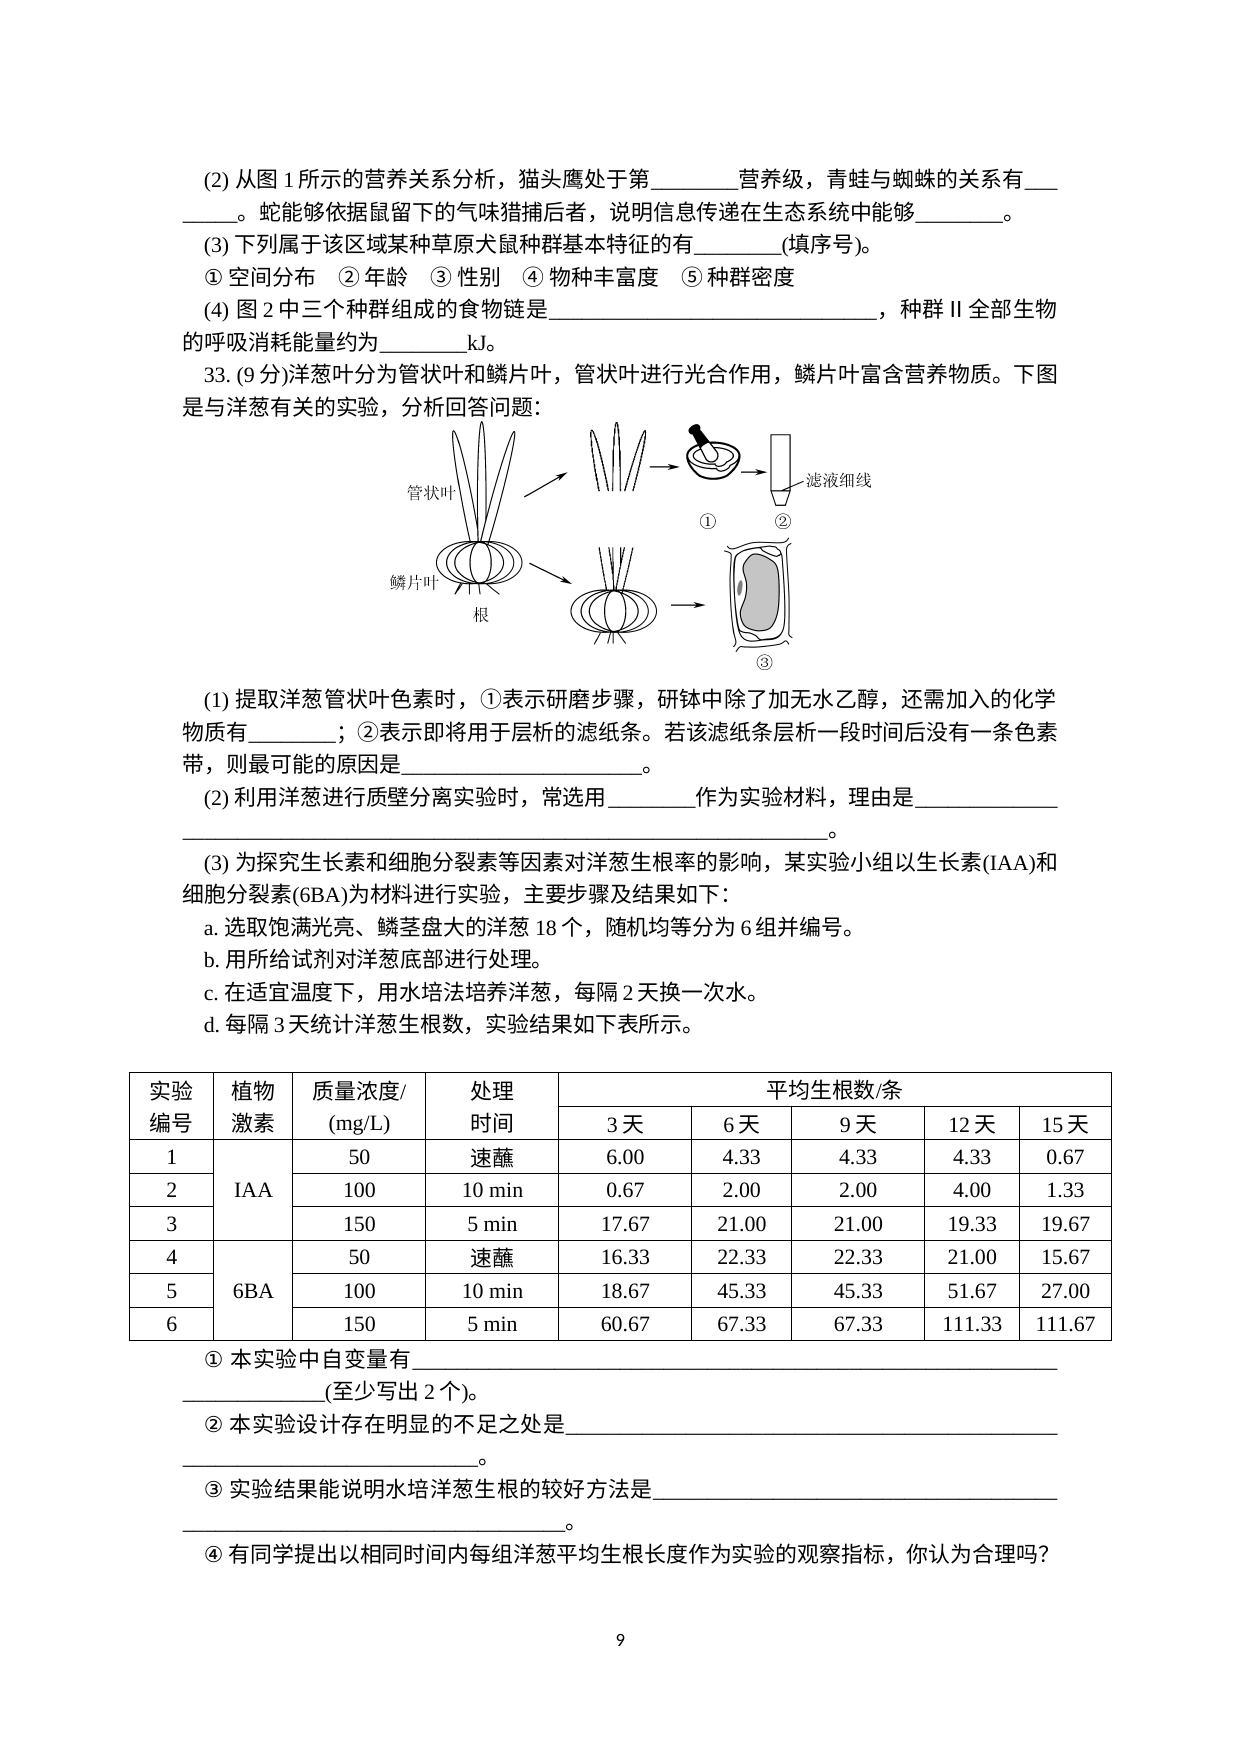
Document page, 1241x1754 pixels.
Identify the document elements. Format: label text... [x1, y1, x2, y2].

table_cell 4.33 [692, 1140, 791, 1173]
table_cell 10 min [426, 1174, 558, 1206]
table_cell 6天 [692, 1107, 791, 1139]
table_cell 67.33 [692, 1308, 791, 1340]
table_cell 45.33 [792, 1274, 924, 1307]
table_cell 21.00 [792, 1207, 924, 1240]
text (3) 为探究生长素和细胞分裂素等因素对洋葱生根率的影响，某实验小组以生长素(IAA)和细胞分裂素(6BA)为材料进行实验，主要步骤及结果如下： [183, 844, 1058, 909]
table_cell 6 [130, 1308, 213, 1340]
text 33. (9分)洋葱叶分为管状叶和鳞片叶，管状叶进行光合作用，鳞片叶富含营养物质。下图是与洋葱有关的实验，分析回答问题： [183, 357, 1058, 422]
text ① 本实验中自变量有________________________________________________________________________(至少写出2个)。 [183, 1341, 1058, 1406]
table_cell 6­BA [214, 1241, 292, 1340]
table_cell 50 [293, 1241, 425, 1273]
table_header 处理 时间 [426, 1073, 558, 1139]
table_cell 100 [293, 1274, 425, 1307]
text (3) 下列属于该区域某种草原犬鼠种群基本特征的有________(填序号)。 [183, 227, 1058, 259]
table_cell 21.00 [925, 1241, 1019, 1273]
table_cell 27.00 [1020, 1274, 1111, 1307]
table_cell 17.67 [559, 1207, 691, 1240]
table_cell 5 min [426, 1207, 558, 1240]
table_cell 19.33 [925, 1207, 1019, 1240]
table_cell 2 [130, 1174, 213, 1206]
text b. 用所给试剂对洋葱底部进行处理。 [183, 942, 1058, 974]
table_cell 5 min [426, 1308, 558, 1340]
text ② 本实验设计存在明显的不足之处是________________________________________________________________________。 [183, 1406, 1058, 1471]
table_cell 速蘸 [426, 1140, 558, 1173]
table_cell 22.33 [792, 1241, 924, 1273]
text (1) 提取洋葱管状叶色素时，①表示研磨步骤，研钵中除了加无水乙醇，还需加入的化学物质有________；②表示即将用于层析的滤纸条。若该滤纸条层析一段时间后没有一条色素带，则最可能的原因是______________________。 [183, 682, 1058, 779]
text (4) 图2中三个种群组成的食物链是______________________________，种群Ⅱ全部生物的呼吸消耗能量约为________kJ。 [183, 292, 1058, 357]
table_cell 21.00 [692, 1207, 791, 1240]
table_cell 22.33 [692, 1241, 791, 1273]
text ③ 实验结果能说明水培洋葱生根的较好方法是________________________________________________________________________。 [183, 1471, 1058, 1536]
table_header 平均生根数/条 [559, 1073, 1111, 1106]
table_cell 5 [130, 1274, 213, 1307]
text ① 空间分布 ② 年龄 ③ 性别 ④ 物种丰富度 ⑤ 种群密度 [183, 259, 1058, 292]
table_header 实验 编号 [130, 1073, 213, 1139]
table_cell 150 [293, 1207, 425, 1240]
table_cell 45.33 [692, 1274, 791, 1307]
table_cell 4.00 [925, 1174, 1019, 1206]
table_cell 12天 [925, 1107, 1019, 1139]
table_cell 111.33 [925, 1308, 1019, 1340]
table_cell 111.67 [1020, 1308, 1111, 1340]
text a. 选取饱满光亮、鳞茎盘大的洋葱18个，随机均等分为6组并编号。 [183, 909, 1058, 942]
text d. 每隔3天统计洋葱生根数，实验结果如下表所示。 [183, 1007, 1058, 1039]
table_cell 15.67 [1020, 1241, 1111, 1273]
table_cell 2.00 [792, 1174, 924, 1206]
table_header 植物 激素 [214, 1073, 292, 1139]
table_cell 51.67 [925, 1274, 1019, 1307]
table_cell 1.33 [1020, 1174, 1111, 1206]
table_cell 0.67 [559, 1174, 691, 1206]
table_cell 100 [293, 1174, 425, 1206]
text ④ 有同学提出以相同时间内每组洋葱平均生根长度作为实验的观察指标，你认为合理吗？ [183, 1536, 1058, 1569]
table_cell IAA [214, 1140, 292, 1240]
table_cell 4.33 [925, 1140, 1019, 1173]
table_cell 50 [293, 1140, 425, 1173]
table_cell 4 [130, 1241, 213, 1273]
table_cell 3天 [559, 1107, 691, 1139]
table_cell 15天 [1020, 1107, 1111, 1139]
table_cell 19.67 [1020, 1207, 1111, 1240]
table_cell 4.33 [792, 1140, 924, 1173]
table_header 质量浓度/ (mg/L) [293, 1073, 425, 1139]
table_cell 3 [130, 1207, 213, 1240]
text (2) 从图1所示的营养关系分析，猫头鹰处于第________营养级，青蛙与蜘蛛的关系有________。蛇能够依据鼠留下的气味猎捕后者，说明信息传递在生态系统中能够________。 [183, 162, 1058, 227]
table_cell 1 [130, 1140, 213, 1173]
table_cell 67.33 [792, 1308, 924, 1340]
table_cell 速蘸 [426, 1241, 558, 1273]
table_cell 0.67 [1020, 1140, 1111, 1173]
table_cell 150 [293, 1308, 425, 1340]
table_cell 9天 [792, 1107, 924, 1139]
table_cell 16.33 [559, 1241, 691, 1273]
table_cell 2.00 [692, 1174, 791, 1206]
text (2) 利用洋葱进行质壁分离实验时，常选用________作为实验材料，理由是________________________________________________________________________。 [183, 779, 1058, 844]
picture [390, 421, 871, 670]
table_cell 10 min [426, 1274, 558, 1307]
table_cell 60.67 [559, 1308, 691, 1340]
text c. 在适宜温度下，用水培法培养洋葱，每隔2天换一次水。 [183, 974, 1058, 1007]
table_cell 18.67 [559, 1274, 691, 1307]
table_cell 6.00 [559, 1140, 691, 1173]
